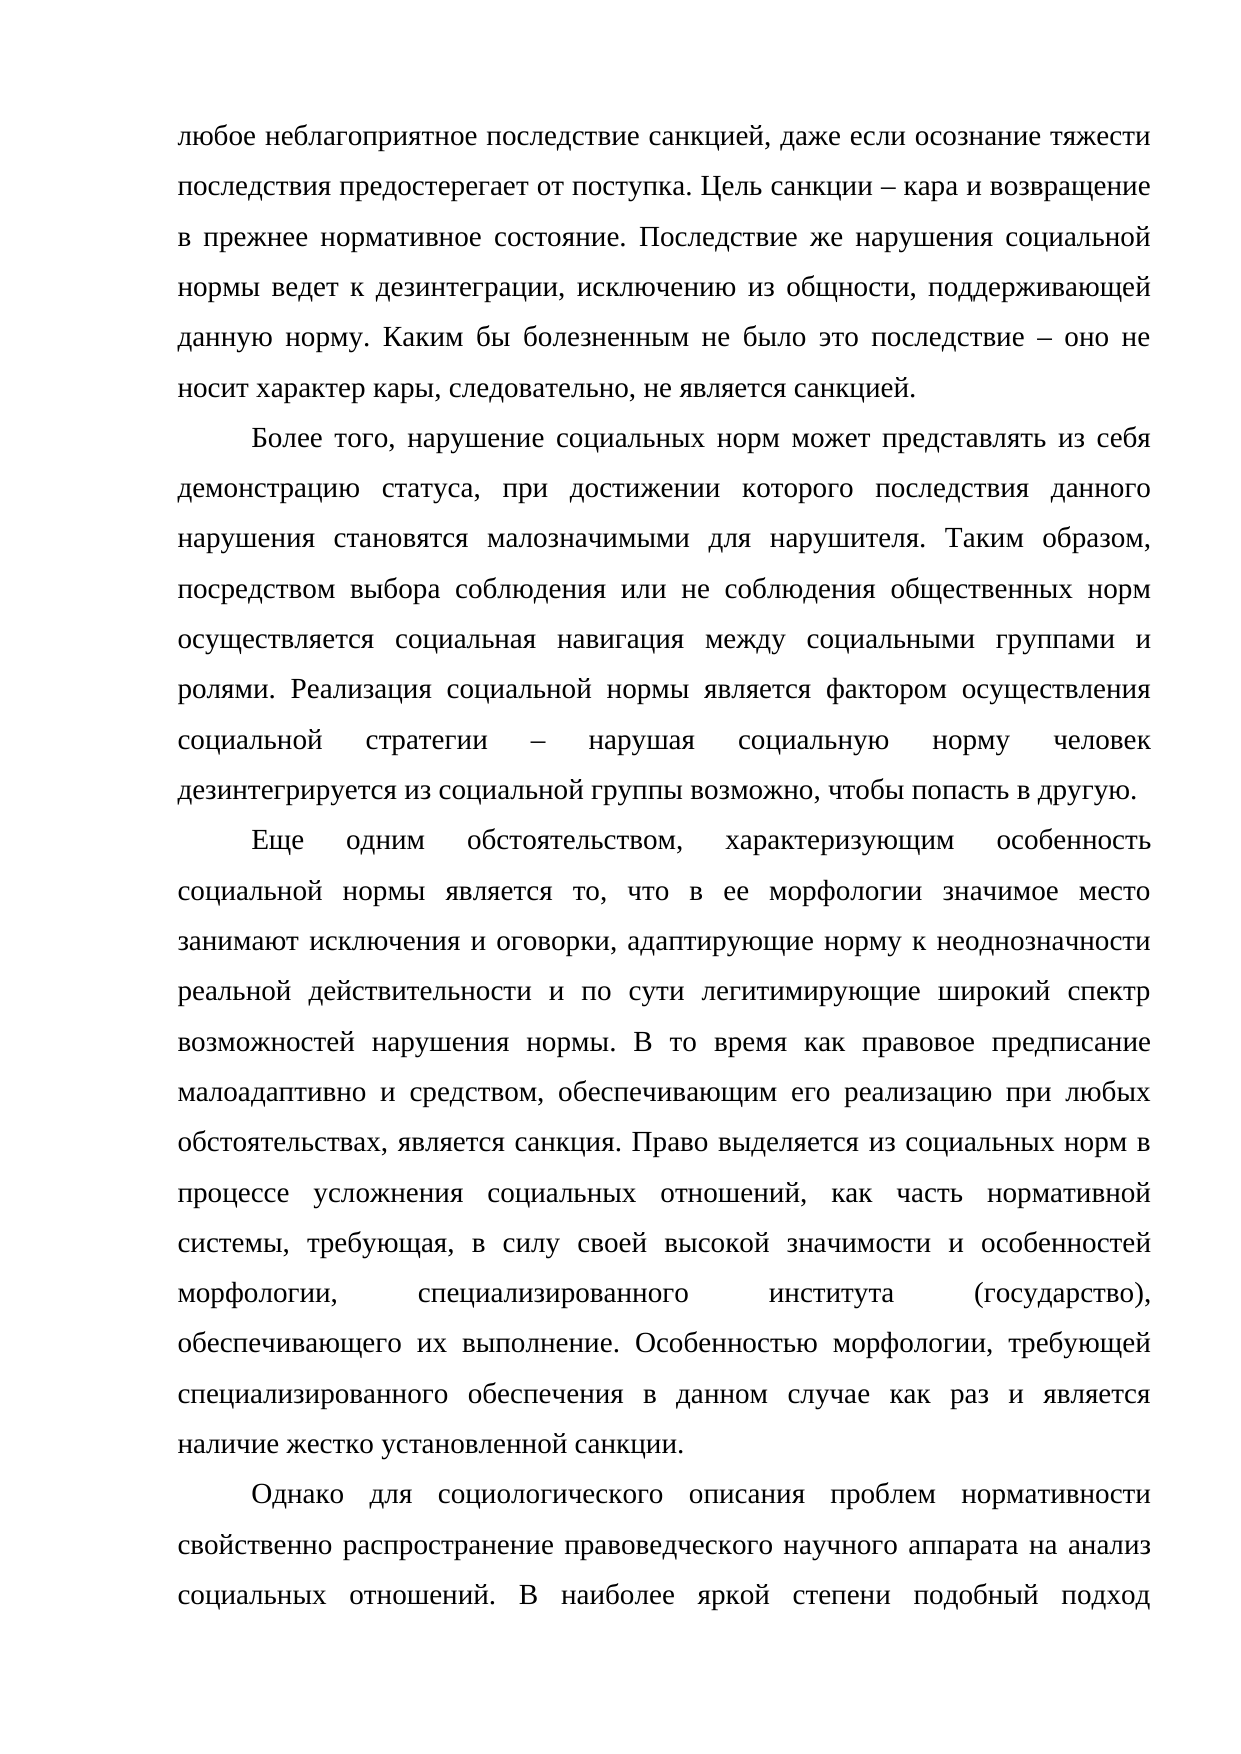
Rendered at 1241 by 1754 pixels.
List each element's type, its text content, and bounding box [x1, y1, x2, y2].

text Еще одним обстоятельством, характеризующим особенность социальной нормы является то, что в ее морфологии значимое место занимают исключения и оговорки, адаптирующие норму к неоднозначности реальной действительности и по сути легитимирующие широкий спектр возможностей нарушения нормы. В то время как правовое предписание малоадаптивно и средством, обеспечивающим его реализацию при любых обстоятельствах, является санкция. Право выделяется из социальных норм в процессе усложнения социальных отношений, как часть нормативной системы, требующая, в силу своей высокой значимости и особенностей морфологии, специализированного института (государство), обеспечивающего их выполнение. Особенностью морфологии, требующей специализированного обеспечения в данном случае как раз и является наличие жестко установленной санкции. [177, 822, 1152, 1460]
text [177, 1477, 1152, 1611]
text Более того, нарушение социальных норм может представлять из себя демонстрацию статуса, при достижении которого последствия данного нарушения становятся малозначимыми для нарушителя. Таким образом, посредством выбора соблюдения или не соблюдения общественных норм осуществляется социальная навигация между социальными группами и ролями. Реализация социальной нормы является фактором осуществления социальной стратегии – нарушая социальную норму человек дезинтегрируется из социальной группы возможно, чтобы попасть в другую. [177, 420, 1152, 806]
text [177, 118, 1152, 403]
